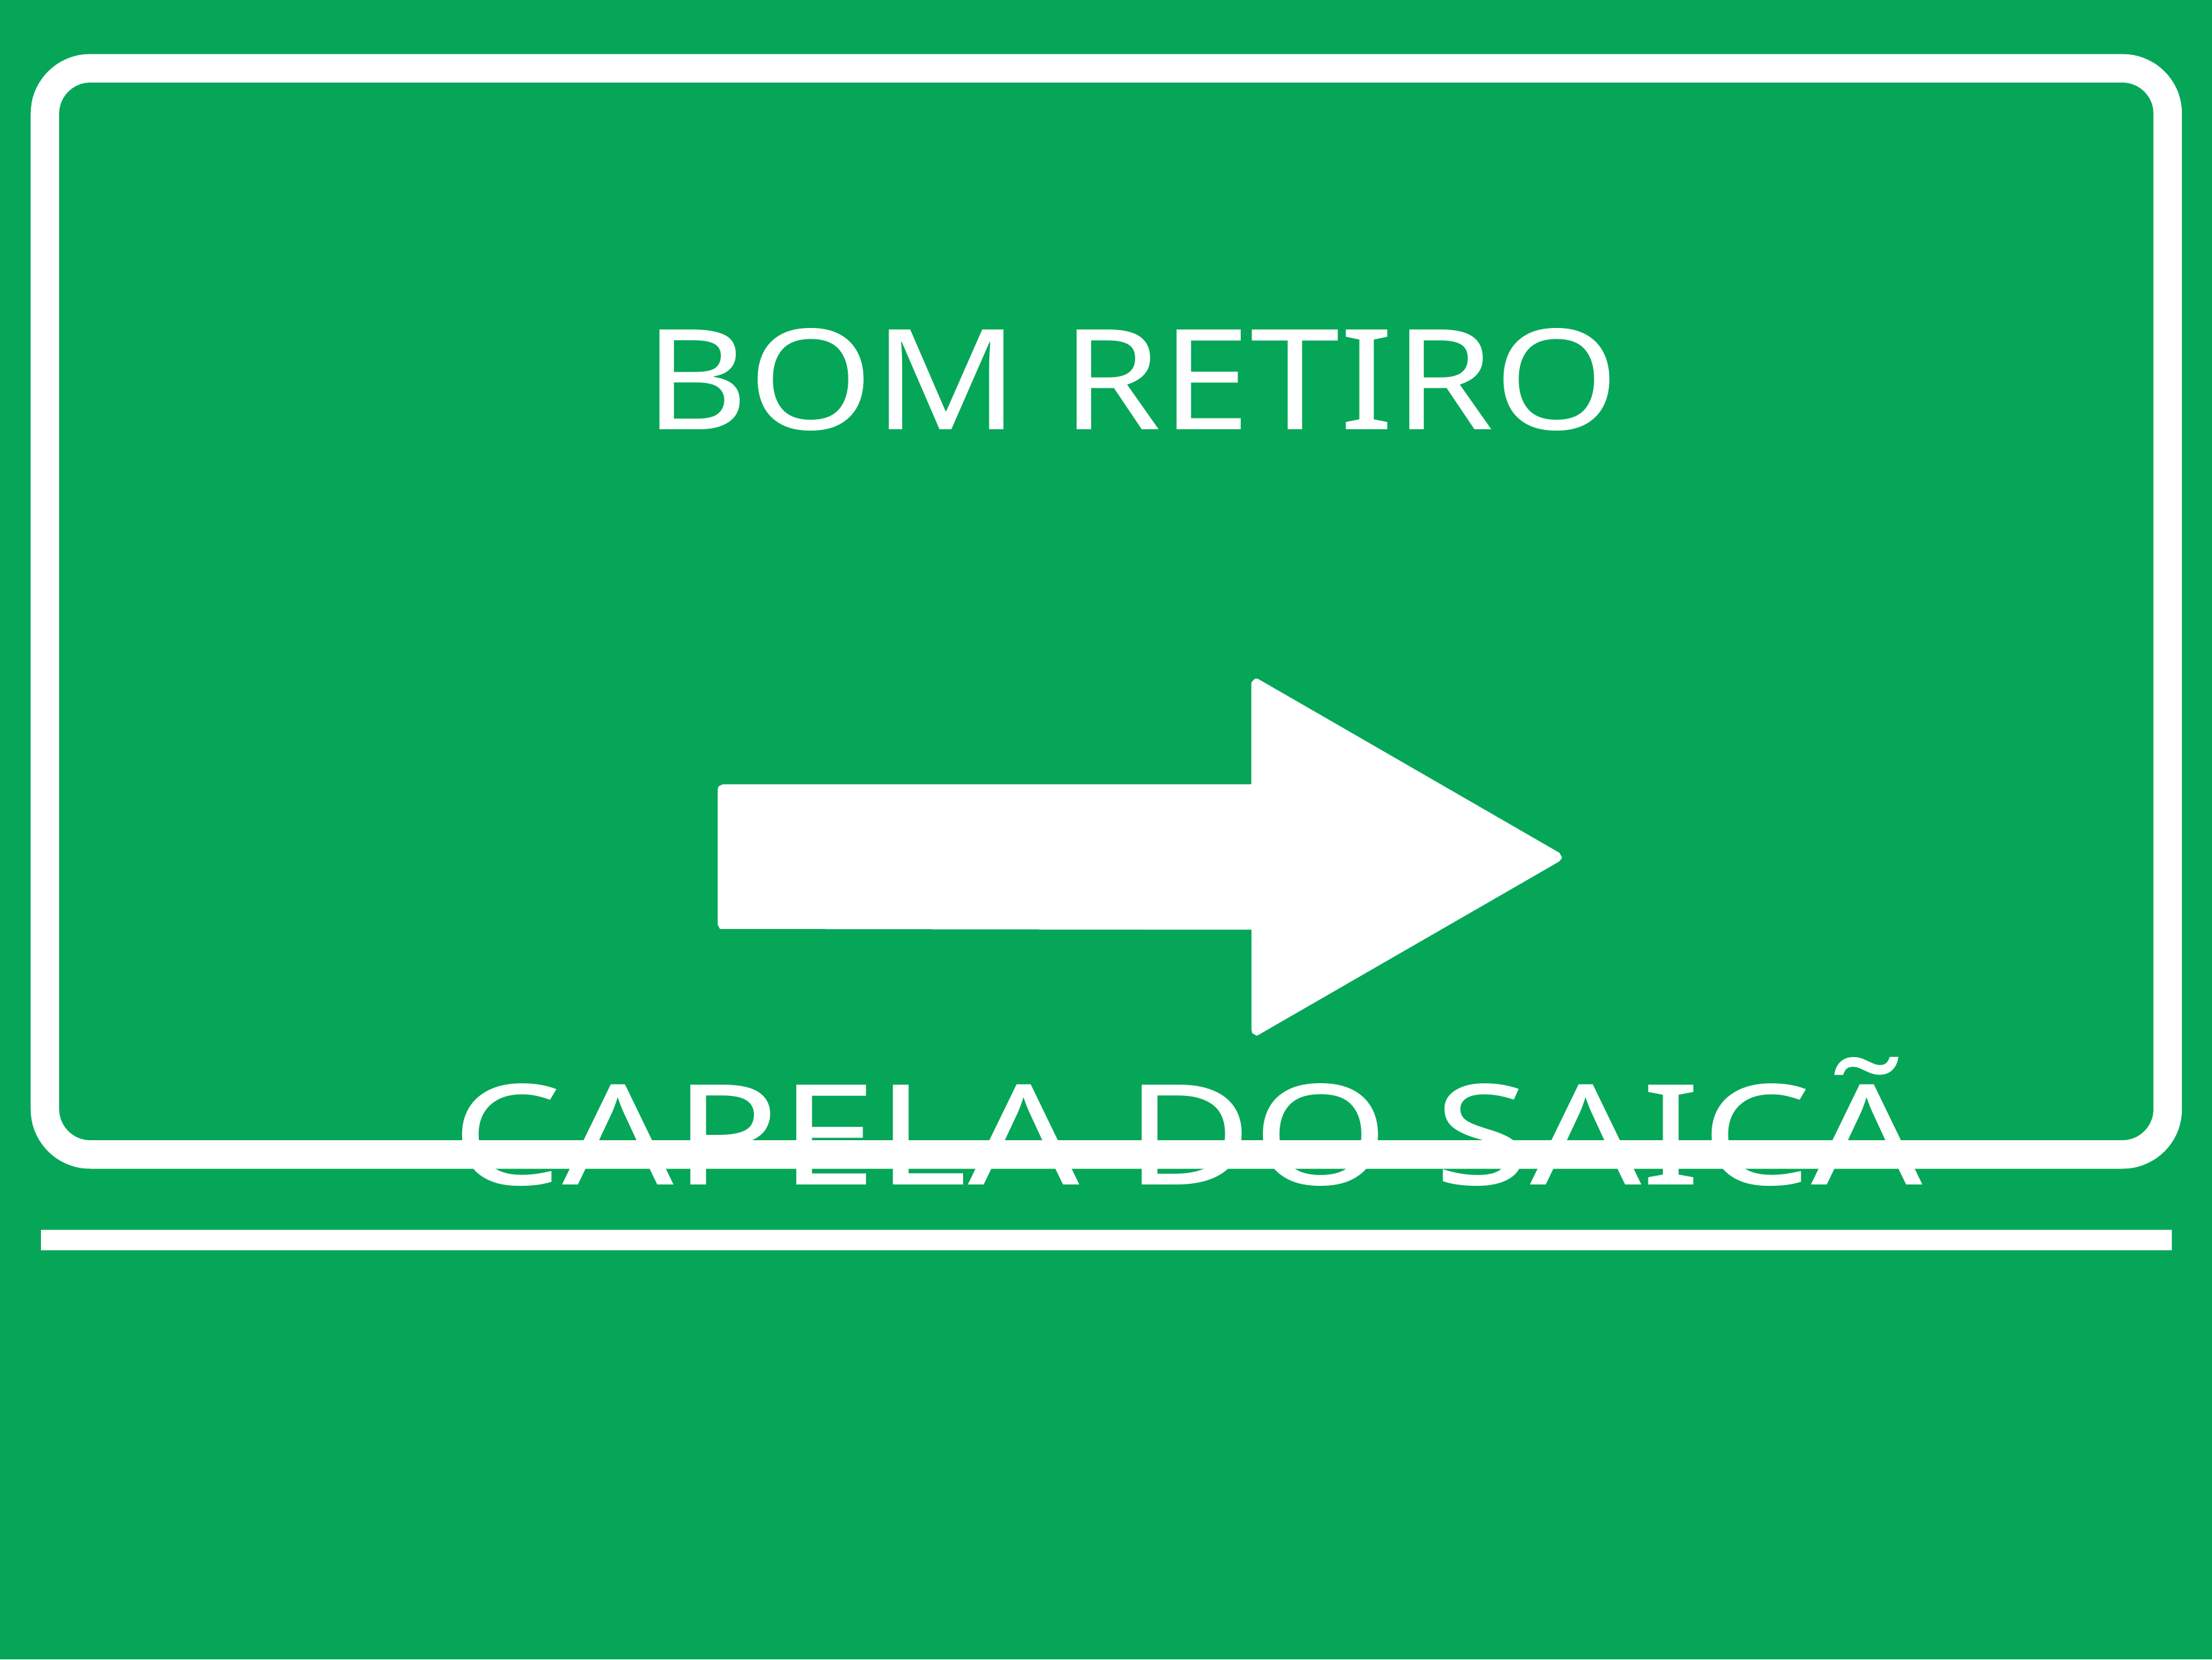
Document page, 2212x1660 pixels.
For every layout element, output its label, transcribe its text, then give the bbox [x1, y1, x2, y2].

text BOM RETIRO CAPELA DO SAICÃ [451, 280, 2070, 1226]
